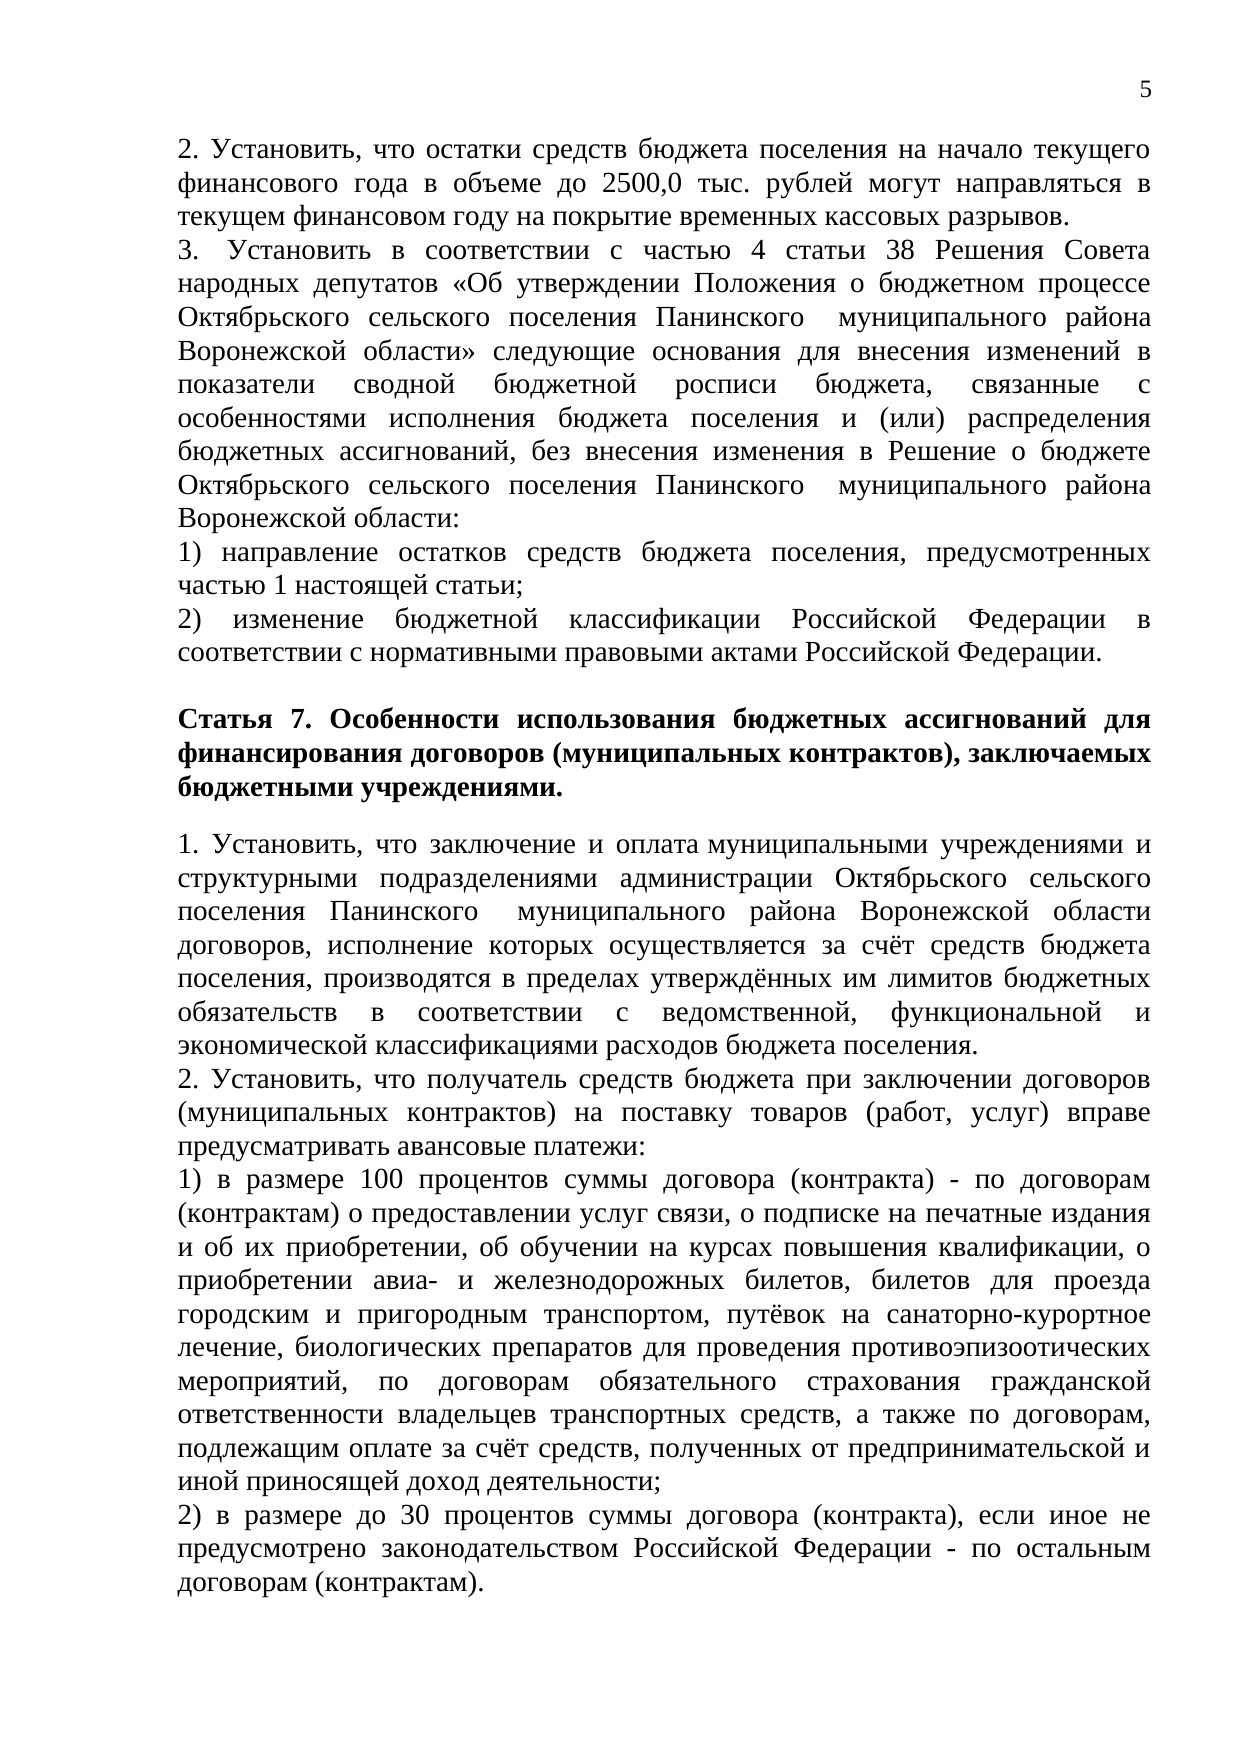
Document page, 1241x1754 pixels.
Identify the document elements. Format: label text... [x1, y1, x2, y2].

text 1) направление остатков средств бюджета поселения, предусмотренных частью 1 настоящей статьи; [177, 534, 1152, 601]
text 2. Установить, что получатель средств бюджета при заключении договоров (муниципальных контрактов) на поставку товаров (работ, услуг) вправе предусматривать авансовые платежи: [177, 1061, 1152, 1162]
text 2. Установить, что остатки средств бюджета поселения на начало текущего финансового года в объеме до 2500,0 тыс. рублей могут направляться в текущем финансовом году на покрытие временных кассовых разрывов. [177, 131, 1152, 232]
text Статья 7. Особенности использования бюджетных ассигнований для финансирования договоров (муниципальных контрактов), заключаемых бюджетными учреждениями. [177, 702, 1152, 802]
text 2) в размере до 30 процентов суммы договора (контракта), если иное не предусмотрено законодательством Российской Федерации - по остальным договорам (контрактам). [177, 1497, 1152, 1598]
text 3. Установить в соответствии с частью 4 статьи 38 Решения Совета народных депутатов «Об утверждении Положения о бюджетном процессе Октябрьского сельского поселения Панинского муниципального района Воронежской области» следующие основания для внесения изменений в показатели сводной бюджетной росписи бюджета, связанные с особенностями исполнения бюджета поселения и (или) распределения бюджетных ассигнований, без внесения изменения в Решение о бюджете Октябрьского сельского поселения Панинского муниципального района Воронежской области: [177, 232, 1152, 534]
text 2) изменение бюджетной классификации Российской Федерации в соответствии с нормативными правовыми актами Российской Федерации. [177, 601, 1152, 668]
text 1. Установить, что заключение и оплата муниципальными учреждениями и структурными подразделениями администрации Октябрьского сельского поселения Панинского муниципального района Воронежской области договоров, исполнение которых осуществляется за счёт средств бюджета поселения, производятся в пределах утверждённых им лимитов бюджетных обязательств в соответствии с ведомственной, функциональной и экономической классификациями расходов бюджета поселения. [177, 826, 1152, 1061]
text 1) в размере 100 процентов суммы договора (контракта) - по договорам (контрактам) о предоставлении услуг связи, о подписке на печатные издания и об их приобретении, об обучении на курсах повышения квалификации, о приобретении авиа- и железнодорожных билетов, билетов для проезда городским и пригородным транспортом, путёвок на санаторно-курортное лечение, биологических препаратов для проведения противоэпизоотических мероприятий, по договорам обязательного страхования гражданской ответственности владельцев транспортных средств, а также по договорам, подлежащим оплате за счёт средств, полученных от предпринимательской и иной приносящей доход деятельности; [177, 1162, 1152, 1497]
